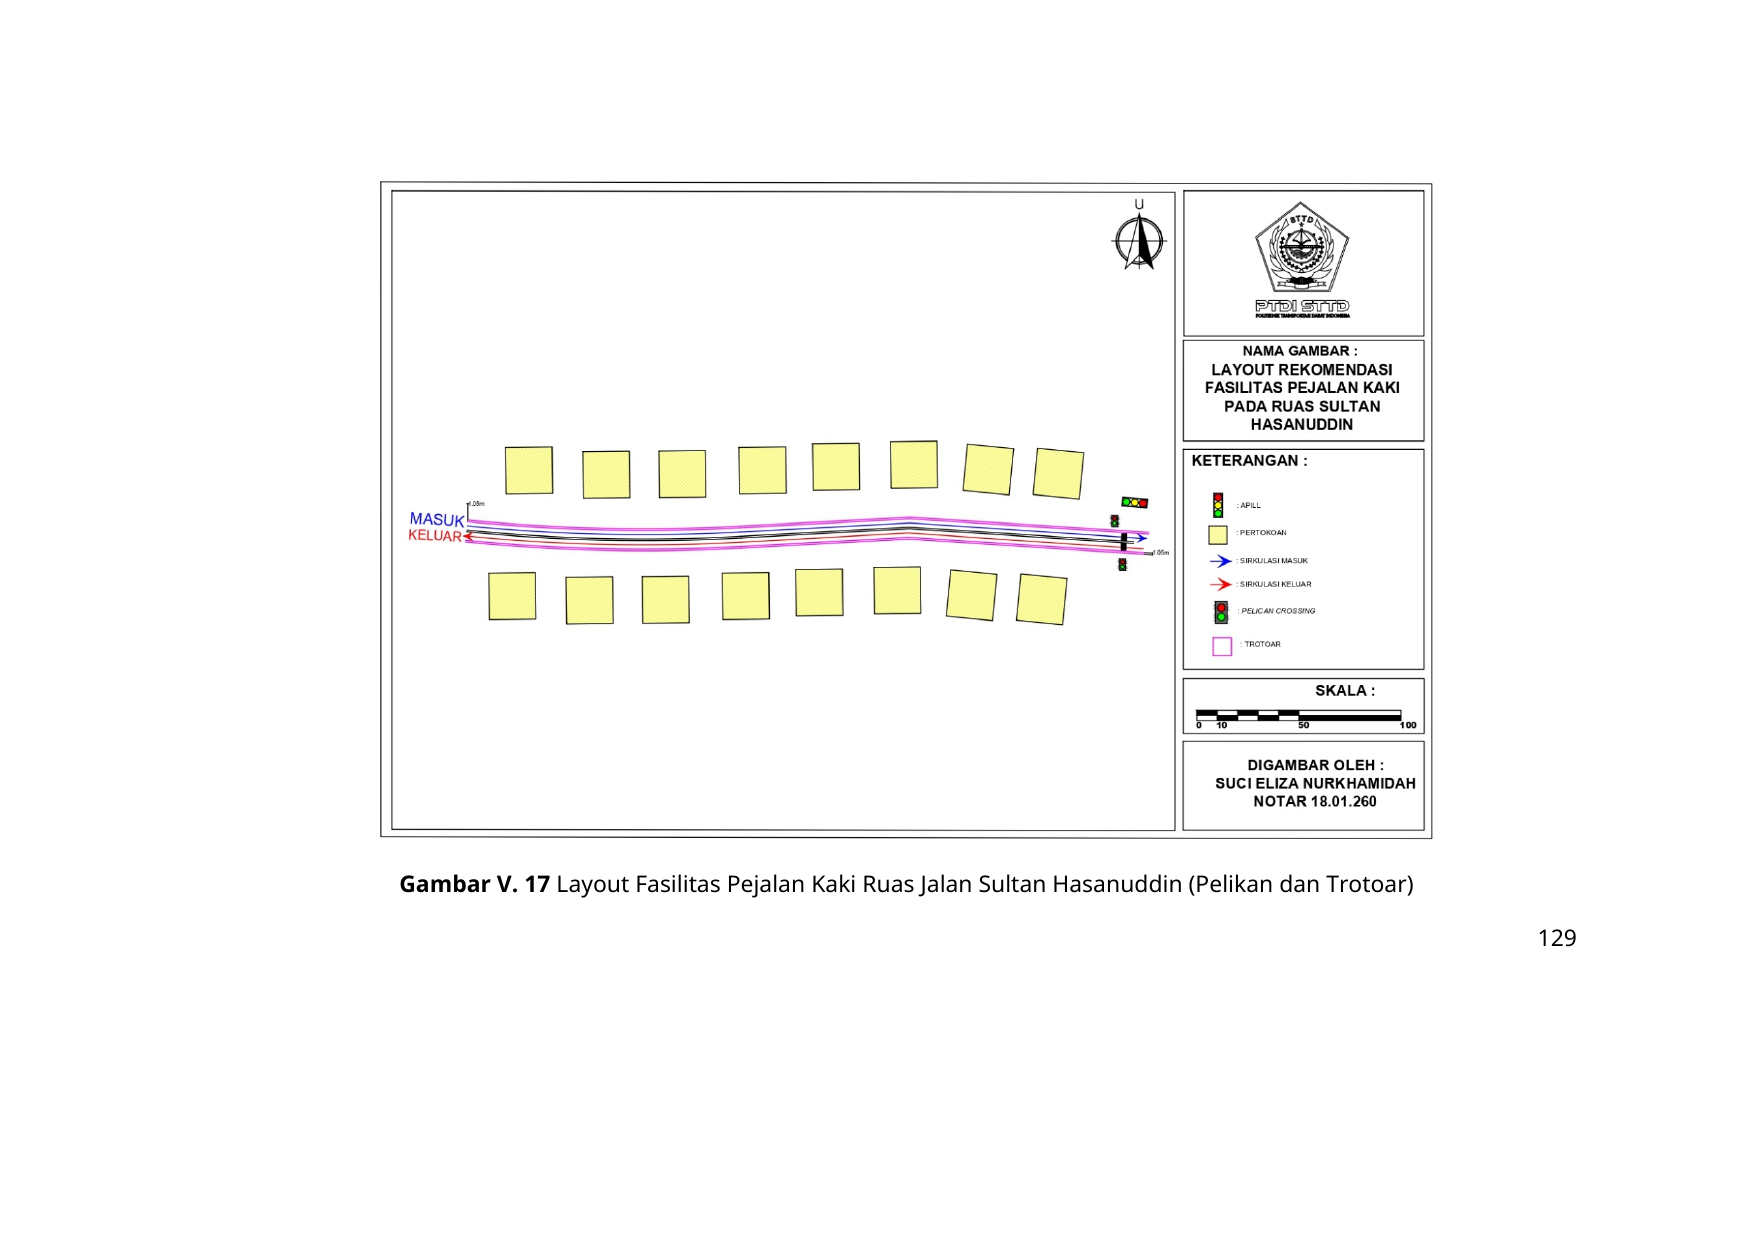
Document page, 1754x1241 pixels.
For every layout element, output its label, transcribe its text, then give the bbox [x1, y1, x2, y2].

picture [373, 177, 1440, 850]
text Gambar V. 17 Layout Fasilitas Pejalan Kaki Ruas Jalan Sultan Hasanuddin (Pelikan dan Trotoar) [236, 868, 1577, 899]
